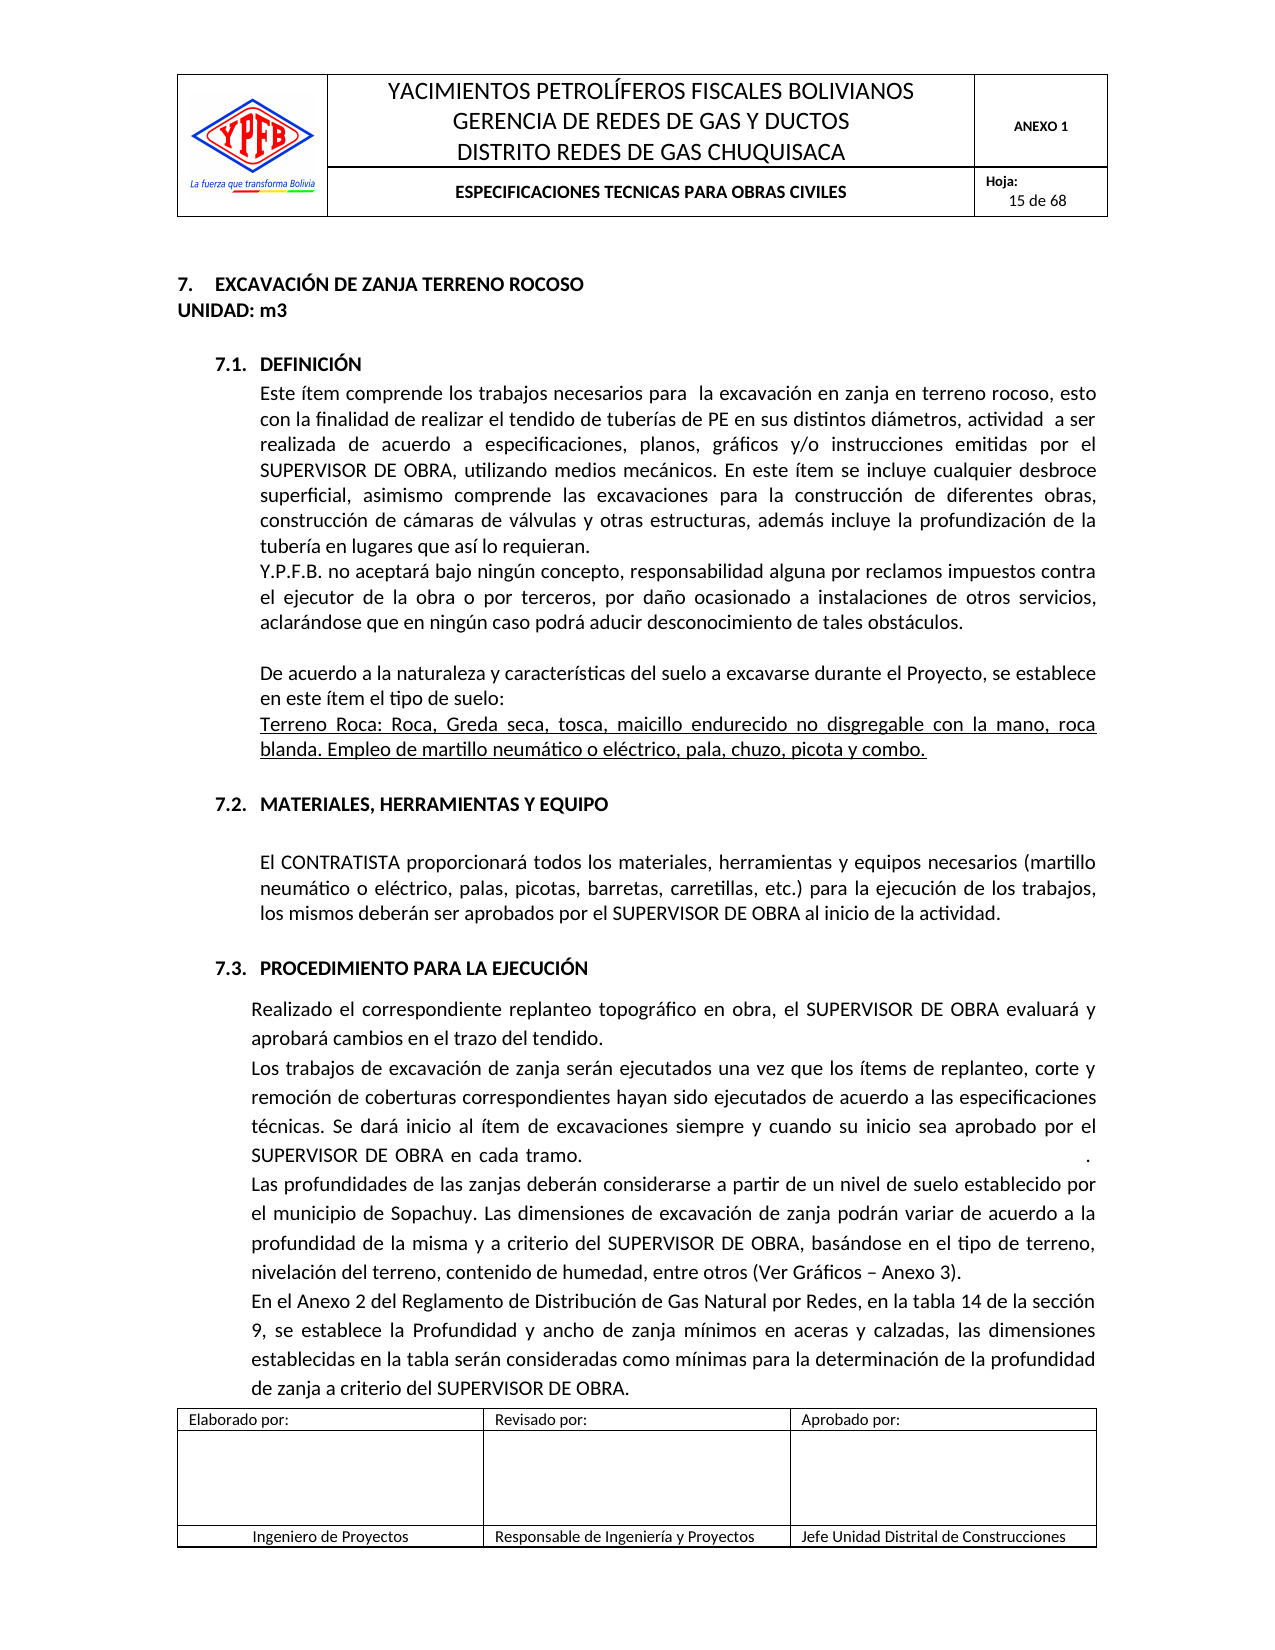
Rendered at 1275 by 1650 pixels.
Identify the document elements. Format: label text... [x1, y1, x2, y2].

text UNIDAD: m3 [177, 297, 1098, 322]
text De acuerdo a la naturaleza y características del suelo a excavarse durante el Proyecto, se establece en este ítem el tipo de suelo: [260, 660, 1098, 711]
list DEFINICIÓN [215, 351, 1098, 377]
text Este ítem comprende los trabajos necesarios para la excavación en zanja en terreno rocoso, esto con la finalidad de realizar el tendido de tuberías de PE en sus distintos diámetros, actividad a ser realizada de acuerdo a especificaciones, planos, gráficos y/o instrucciones emitidas por el SUPERVISOR DE OBRA, utilizando medios mecánicos. En este ítem se incluye cualquier desbroce superficial, asimismo comprende las excavaciones para la construcción de diferentes obras, construcción de cámaras de válvulas y otras estructuras, además incluye la profundización de la tubería en lugares que así lo requieran. [260, 381, 1098, 558]
list PROCEDIMIENTO PARA LA EJECUCIÓN [215, 955, 1098, 980]
text En el Anexo 2 del Reglamento de Distribución de Gas Natural por Redes, en la tabla 14 de la sección 9, se establece la Profundidad y ancho de zanja mínimos en aceras y calzadas, las dimensiones establecidas en la tabla serán consideradas como mínimas para la determinación de la profundidad de zanja a criterio del SUPERVISOR DE OBRA. [251, 1288, 1098, 1401]
text Y.P.F.B. no aceptará bajo ningún concepto, responsabilidad alguna por reclamos impuestos contra el ejecutor de la obra o por terceros, por daño ocasionado a instalaciones de otros servicios, aclarándose que en ningún caso podrá aducir desconocimiento de tales obstáculos. [260, 558, 1098, 635]
text Terreno Roca: Roca, Greda seca, tosca, maicillo endurecido no disgregable con la mano, roca blanda. Empleo de martillo neumático o eléctrico, pala, chuzo, picota y combo. [260, 711, 1098, 762]
text Realizado el correspondiente replanteo topográfico en obra, el SUPERVISOR DE OBRA evaluará y aprobará cambios en el trazo del tendido. [251, 996, 1098, 1051]
subtitle EXCAVACIÓN DE ZANJA TERRENO ROCOSO [177, 271, 1098, 297]
picture [188, 93, 316, 198]
text El CONTRATISTA proporcionará todos los materiales, herramientas y equipos necesarios (martillo neumático o eléctrico, palas, picotas, barretas, carretillas, etc.) para la ejecución de los trabajos, los mismos deberán ser aprobados por el SUPERVISOR DE OBRA al inicio de la actividad. [260, 849, 1098, 926]
text Los trabajos de excavación de zanja serán ejecutados una vez que los ítems de replanteo, corte y remoción de coberturas correspondientes hayan sido ejecutados de acuerdo a las especificaciones técnicas. Se dará inicio al ítem de excavaciones siempre y cuando su inicio sea aprobado por el SUPERVISOR DE OBRA en cada tramo. . Las profundidades de las zanjas deberán considerarse a partir de un nivel de suelo establecido por el municipio de Sopachuy. Las dimensiones de excavación de zanja podrán variar de acuerdo a la profundidad de la misma y a criterio del SUPERVISOR DE OBRA, basándose en el tipo de terreno, nivelación del terreno, contenido de humedad, entre otros (Ver Gráficos – Anexo 3). [251, 1055, 1098, 1284]
list MATERIALES, HERRAMIENTAS Y EQUIPO [215, 791, 1098, 816]
